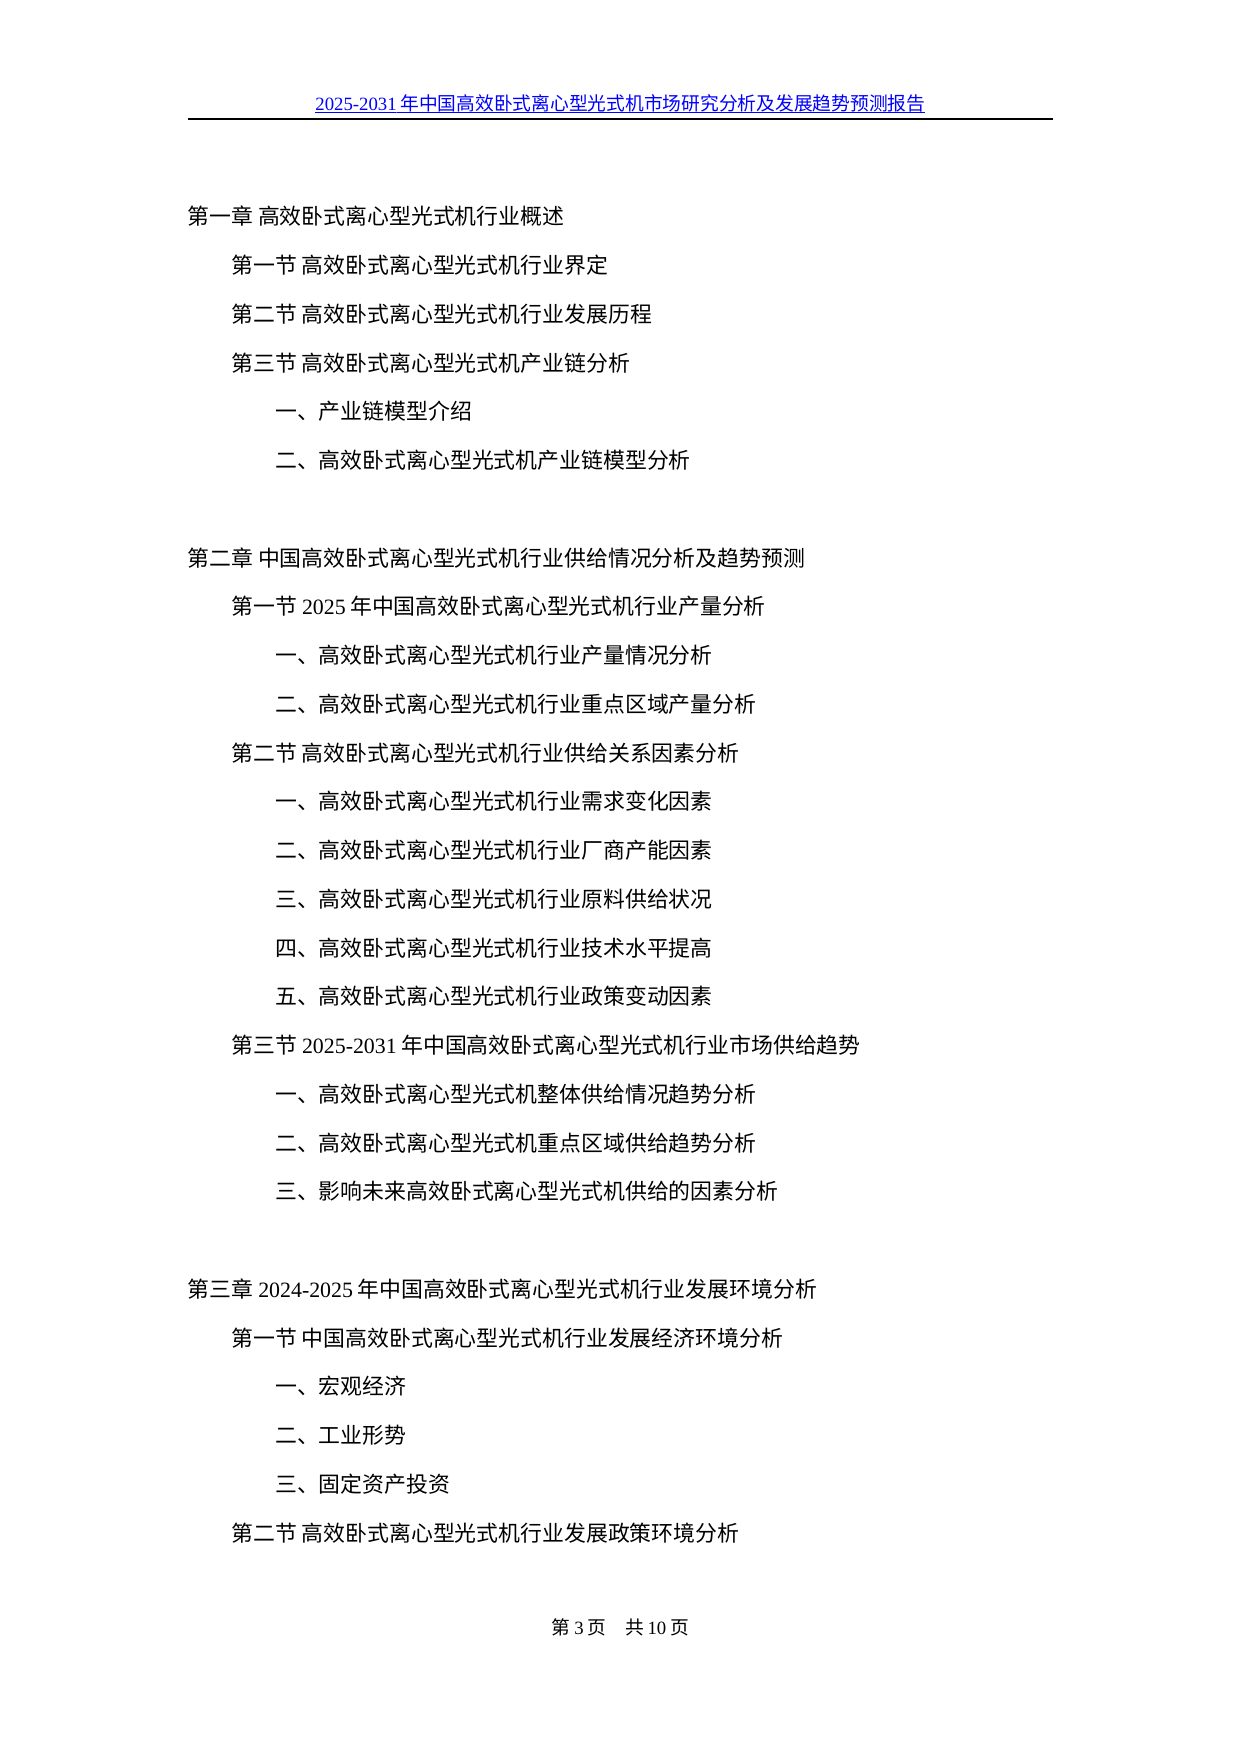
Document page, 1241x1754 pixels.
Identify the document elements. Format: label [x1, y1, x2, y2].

text [187, 150, 1053, 1548]
